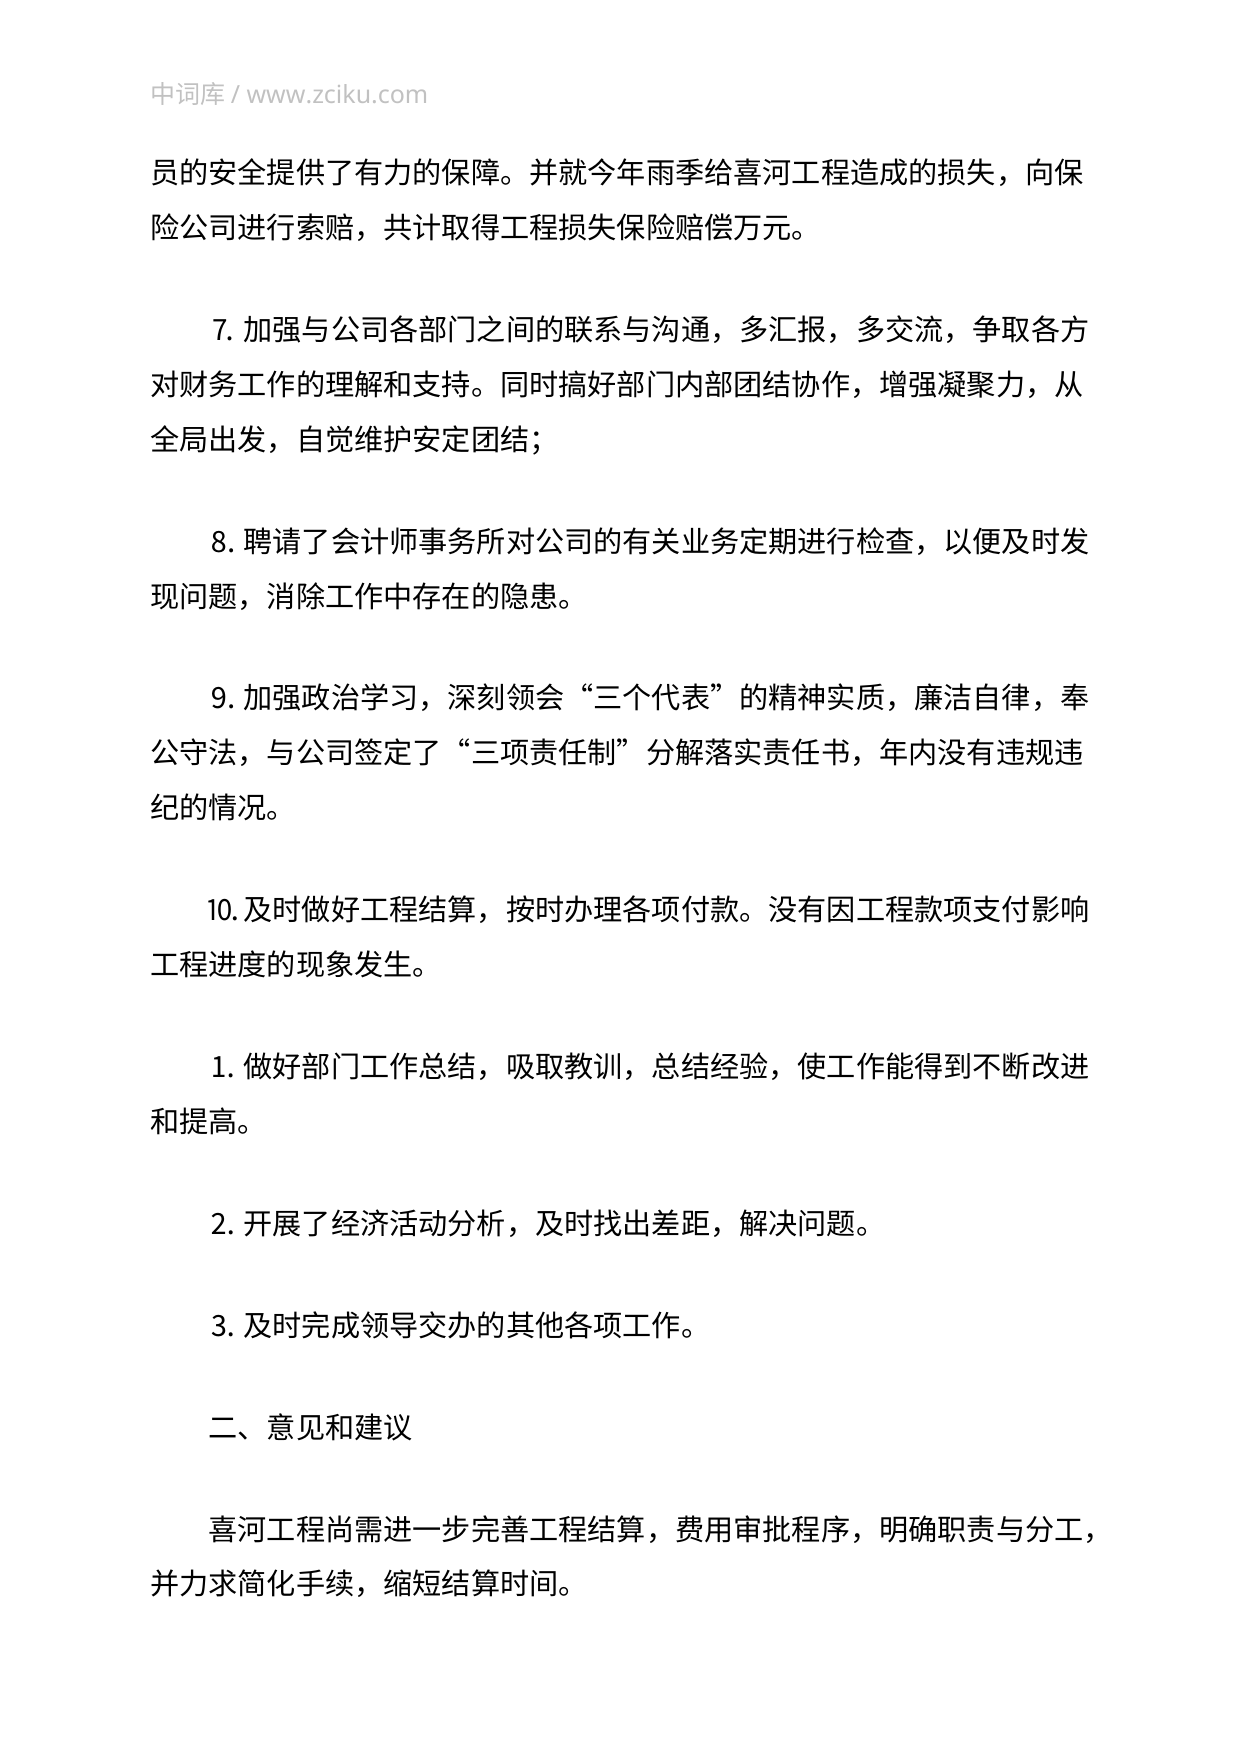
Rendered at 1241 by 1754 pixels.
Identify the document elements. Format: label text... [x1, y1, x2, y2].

text ⒉开展了经济活动分析，及时找出差距，解决问题。 [150, 1200, 1090, 1243]
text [150, 150, 1090, 247]
text ⒊及时完成领导交办的其他各项工作。 [150, 1302, 1090, 1345]
text ⒎加强与公司各部门之间的联系与沟通，多汇报，多交流，争取各方对财务工作的理解和支持。同时搞好部门内部团结协作，增强凝聚力，从全局出发，自觉维护安定团结； [150, 307, 1090, 459]
text 二、意见和建议 [150, 1404, 1090, 1447]
text ⒐加强政治学习，深刻领会“三个代表”的精神实质，廉洁自律，奉公守法，与公司签定了“三项责任制”分解落实责任书，年内没有违规违纪的情况。 [150, 675, 1090, 827]
text ⒈做好部门工作总结，吸取教训，总结经验，使工作能得到不断改进和提高。 [150, 1043, 1090, 1141]
text 喜河工程尚需进一步完善工程结算，费用审批程序，明确职责与分工，并力求简化手续，缩短结算时间。 [150, 1506, 1090, 1603]
text ⒏聘请了会计师事务所对公司的有关业务定期进行检查，以便及时发现问题，消除工作中存在的隐患。 [150, 518, 1090, 616]
text ⒑及时做好工程结算，按时办理各项付款。没有因工程款项支付影响工程进度的现象发生。 [150, 887, 1090, 984]
